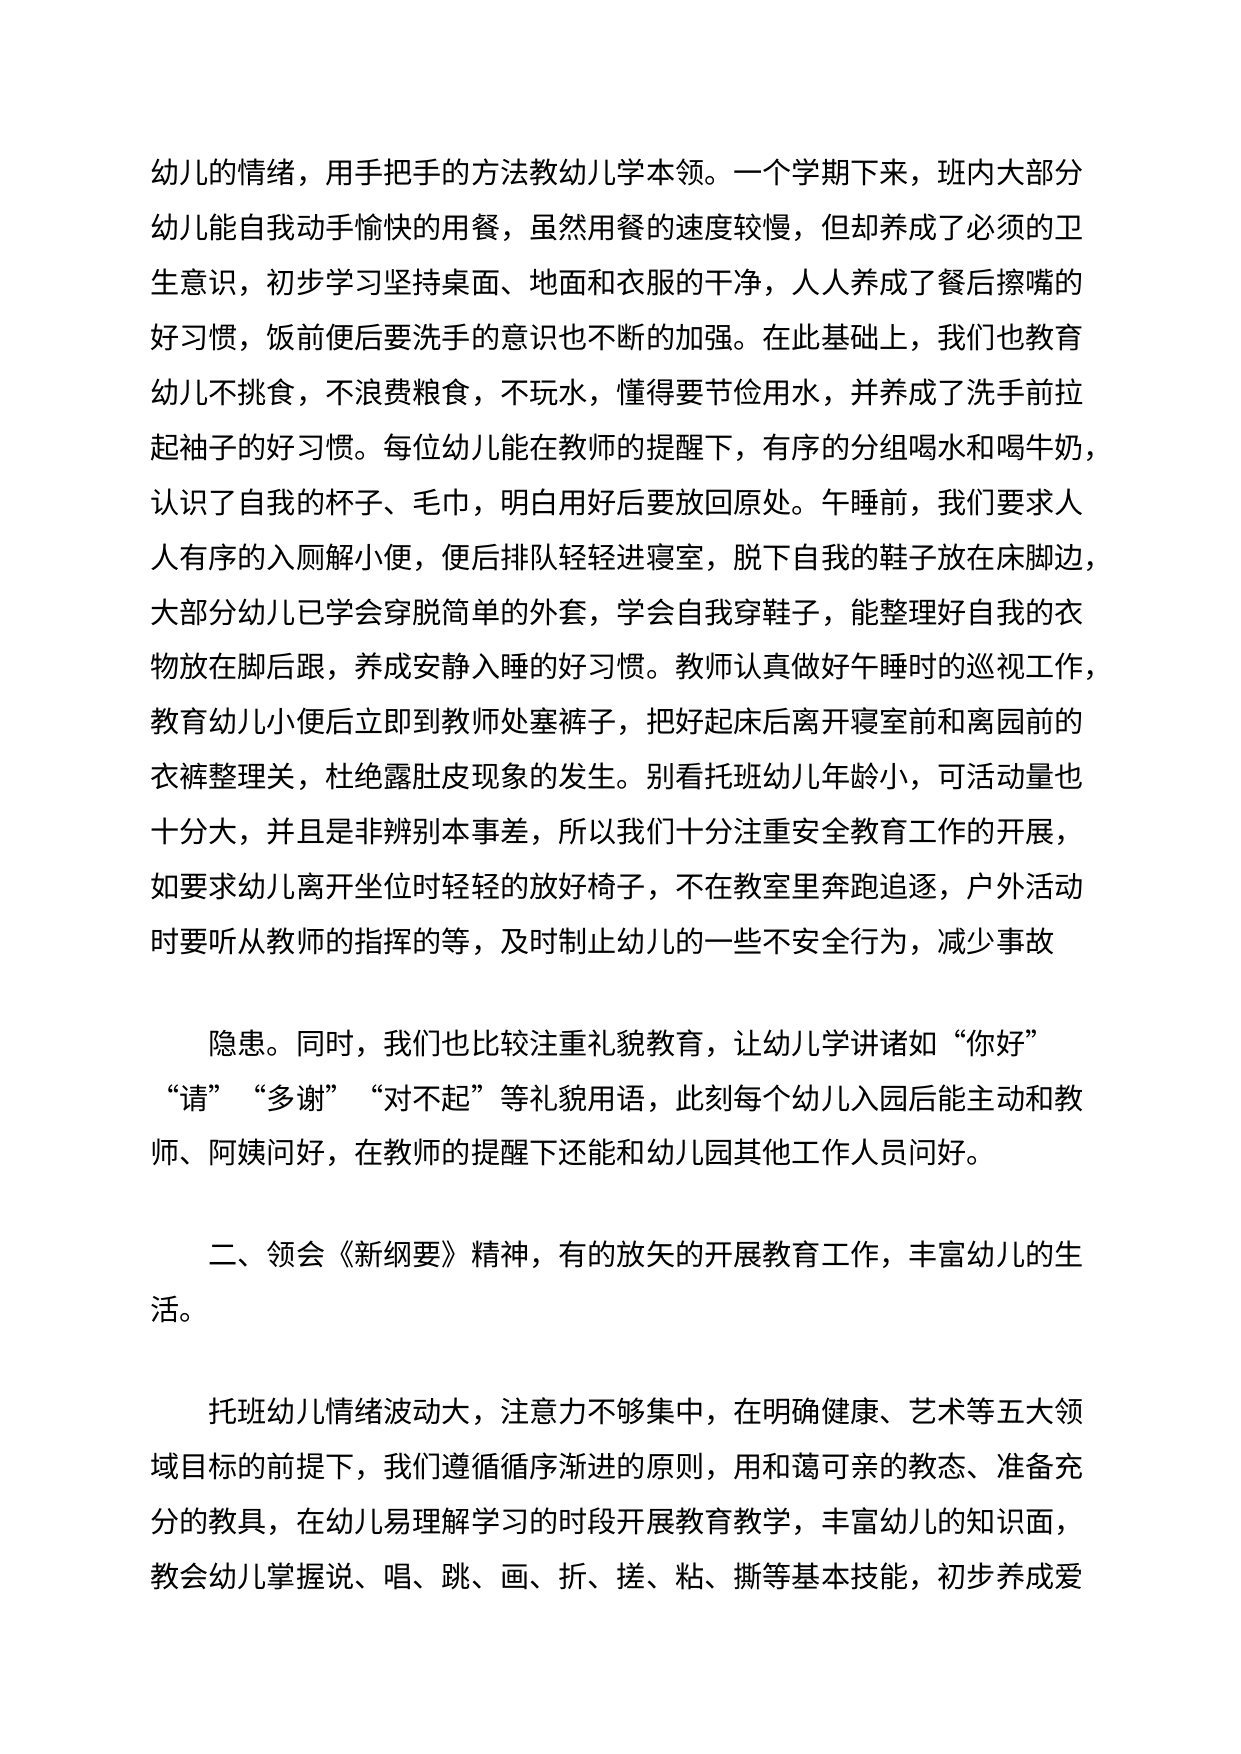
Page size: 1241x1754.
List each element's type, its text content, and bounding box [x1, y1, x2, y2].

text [150, 150, 1090, 961]
text 隐患。同时，我们也比较注重礼貌教育，让幼儿学讲诸如“你好”“请”“多谢”“对不起”等礼貌用语，此刻每个幼儿入园后能主动和教师、阿姨问好，在教师的提醒下还能和幼儿园其他工作人员问好。 [150, 1020, 1090, 1172]
text 二、领会《新纲要》精神，有的放矢的开展教育工作，丰富幼儿的生活。 [150, 1232, 1090, 1329]
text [150, 1388, 1090, 1596]
